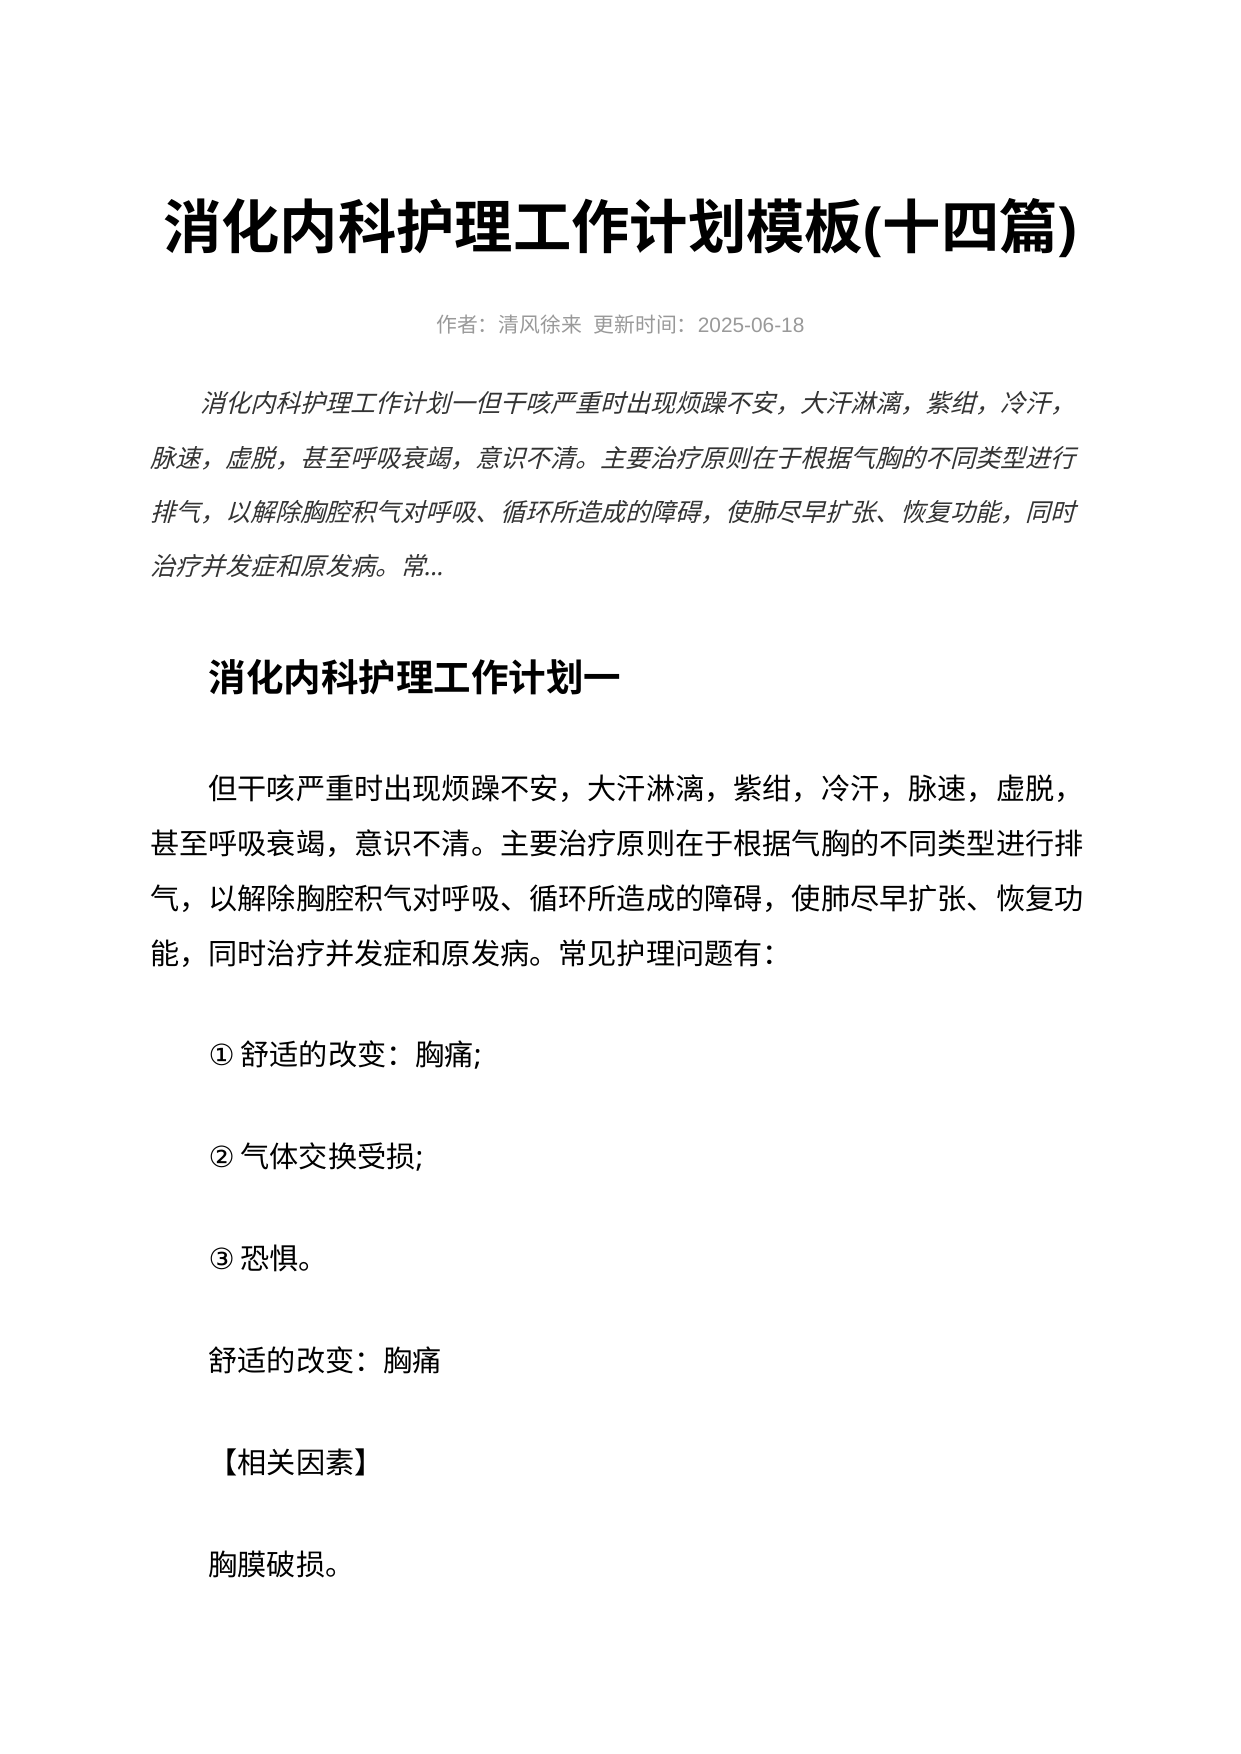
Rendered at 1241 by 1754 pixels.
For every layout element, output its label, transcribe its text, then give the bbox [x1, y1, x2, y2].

text 消化内科护理工作计划一 [150, 648, 1090, 702]
text 【相关因素】 [150, 1440, 1090, 1482]
text ①舒适的改变：胸痛; [150, 1032, 1090, 1074]
text 但干咳严重时出现烦躁不安，大汗淋漓，紫绀，冷汗，脉速，虚脱，甚至呼吸衰竭，意识不清。主要治疗原则在于根据气胸的不同类型进行排气，以解除胸腔积气对呼吸、循环所造成的障碍，使肺尽早扩张、恢复功能，同时治疗并发症和原发病。常见护理问题有： [150, 766, 1090, 972]
text ③恐惧。 [150, 1236, 1090, 1278]
text 作者：清风徐来 更新时间：2025-06-18 [150, 313, 1090, 337]
text ②气体交换受损; [150, 1134, 1090, 1176]
text 舒适的改变：胸痛 [150, 1338, 1090, 1380]
text 消化内科护理工作计划一但干咳严重时出现烦躁不安，大汗淋漓，紫绀，冷汗，脉速，虚脱，甚至呼吸衰竭，意识不清。主要治疗原则在于根据气胸的不同类型进行排气，以解除胸腔积气对呼吸、循环所造成的障碍，使肺尽早扩张、恢复功能，同时治疗并发症和原发病。常... [150, 384, 1090, 583]
text 胸膜破损。 [150, 1541, 1090, 1584]
subtitle 消化内科护理工作计划模板(十四篇) [150, 181, 1090, 266]
